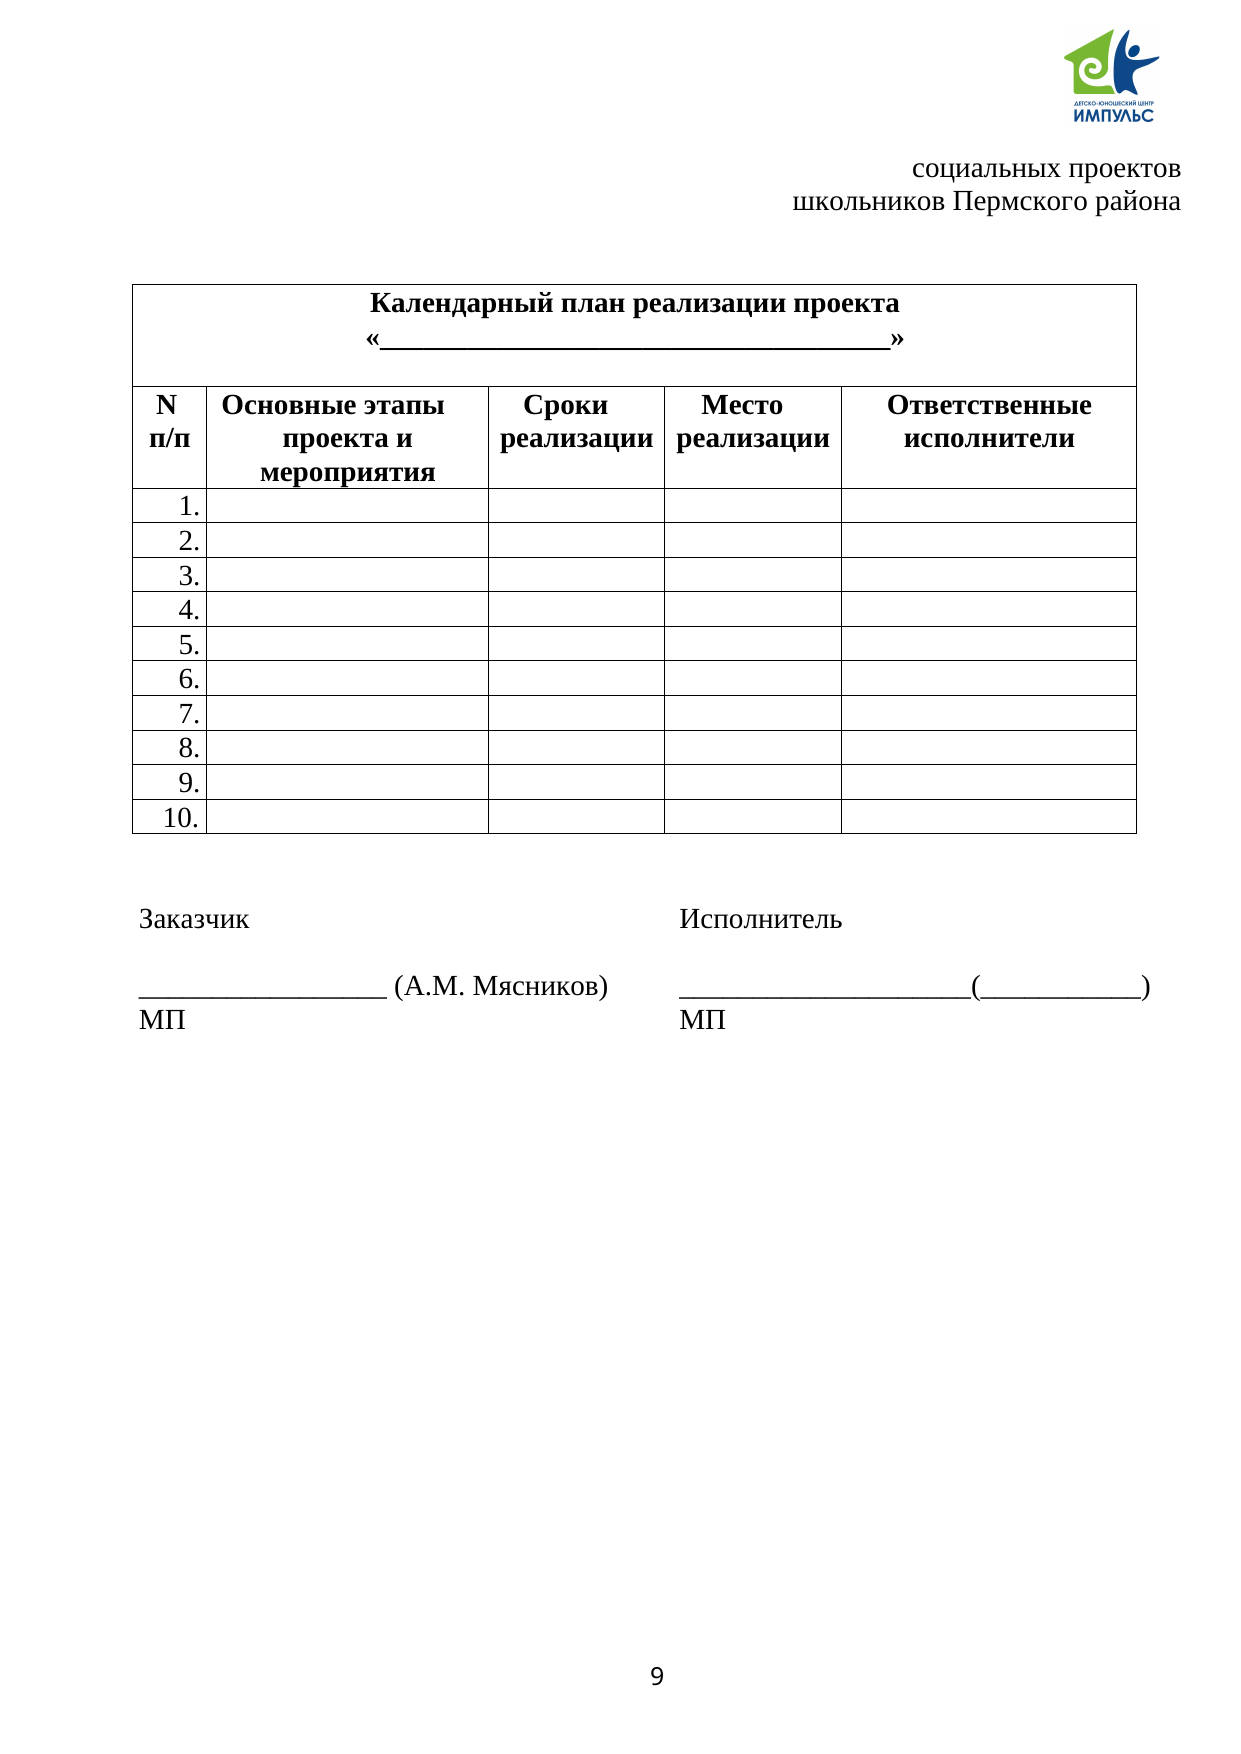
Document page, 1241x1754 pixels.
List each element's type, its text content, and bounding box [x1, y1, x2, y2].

table_cell [665, 731, 841, 764]
table_cell [133, 731, 206, 764]
table_header Исполнитель [673, 901, 1166, 968]
table_cell [133, 696, 206, 729]
table_cell [489, 765, 664, 799]
table_cell [489, 592, 664, 626]
table_cell [665, 765, 841, 799]
table_cell Сроки реализации [489, 387, 664, 487]
table_cell [842, 489, 1136, 522]
table_cell [842, 731, 1136, 764]
table_cell [207, 731, 488, 764]
table_cell [207, 661, 488, 695]
table_cell [665, 489, 841, 522]
table_header Календарный план реализации проекта «___________________________________» [133, 285, 1136, 386]
table_cell [842, 558, 1136, 591]
table_cell [489, 800, 664, 833]
table_cell [489, 627, 664, 660]
table_cell [133, 523, 206, 557]
table_cell Основные этапы проекта и мероприятия [207, 387, 488, 487]
table_cell N п/п [133, 387, 206, 487]
table_cell [207, 489, 488, 522]
table_cell [489, 696, 664, 729]
table_cell [489, 661, 664, 695]
table_cell [207, 800, 488, 833]
table_cell [133, 627, 206, 660]
table_cell [489, 731, 664, 764]
table_cell Ответственные исполнители [842, 387, 1136, 487]
table_cell [842, 696, 1136, 729]
table_cell [207, 696, 488, 729]
table_header Заказчик [133, 901, 673, 968]
table_cell [207, 765, 488, 799]
picture [1064, 29, 1160, 122]
table_cell [489, 558, 664, 591]
table_cell [842, 765, 1136, 799]
table_cell [133, 765, 206, 799]
table_cell [207, 523, 488, 557]
table_cell [665, 696, 841, 729]
table_cell [133, 489, 206, 522]
table_cell [665, 800, 841, 833]
table_cell [207, 627, 488, 660]
table_cell [842, 592, 1136, 626]
table_cell [133, 592, 206, 626]
table_cell [489, 489, 664, 522]
table_cell 10. [133, 800, 206, 833]
table_cell [665, 592, 841, 626]
text социальных проектов [133, 150, 1181, 183]
table_cell [842, 627, 1136, 660]
text школьников Пермского района [133, 183, 1181, 217]
table_cell [133, 558, 206, 591]
table_cell [842, 800, 1136, 833]
table_cell [665, 523, 841, 557]
table_cell _________________ (А.М. Мясников) МП [133, 969, 673, 1036]
table_cell Место реализации [665, 387, 841, 487]
table_cell [665, 627, 841, 660]
table_cell [133, 661, 206, 695]
table_cell [842, 661, 1136, 695]
table_cell [842, 523, 1136, 557]
table_cell [665, 558, 841, 591]
table_cell [665, 661, 841, 695]
table_cell [207, 558, 488, 591]
table_cell ____________________(___________) МП [673, 969, 1166, 1036]
table_cell [207, 592, 488, 626]
table_cell [489, 523, 664, 557]
